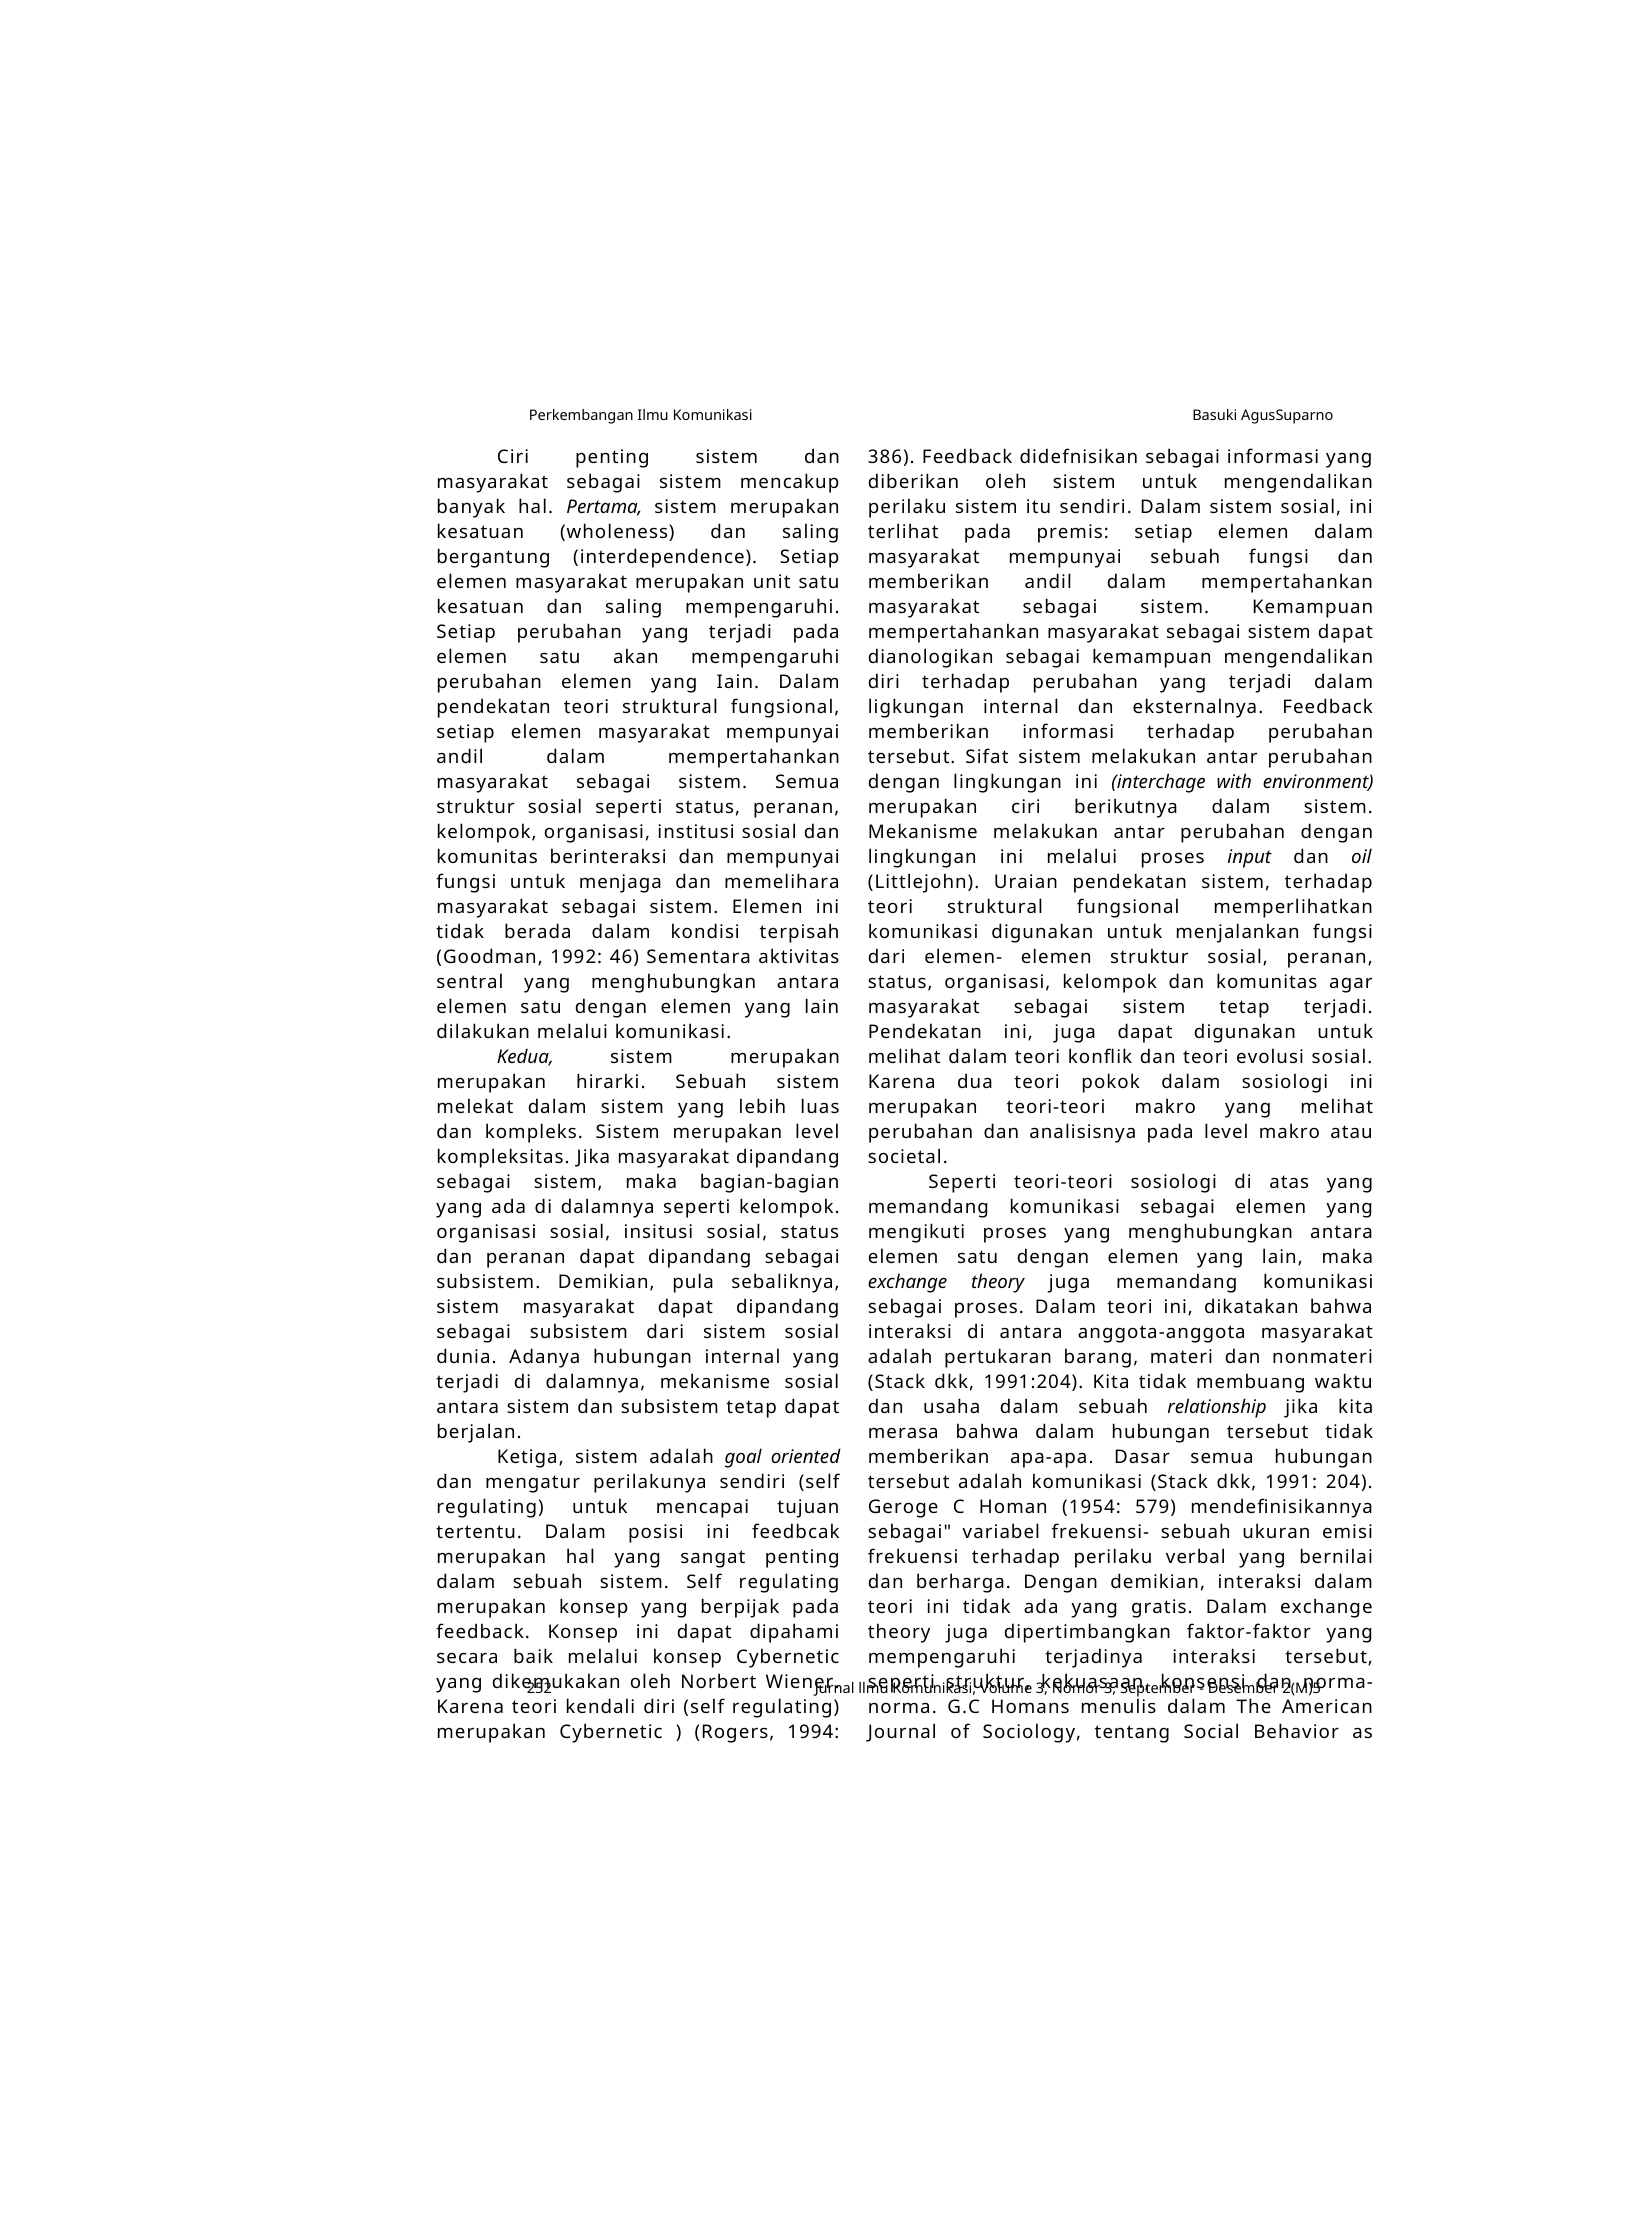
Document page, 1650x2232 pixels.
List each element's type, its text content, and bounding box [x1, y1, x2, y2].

text Ciri penting sistem dan masyarakat sebagai sistem mencakup banyak hal. Pertama, sistem merupakan kesatuan (wholeness) dan saling bergantung (interdependence). Setiap elemen masyarakat merupakan unit satu kesatuan dan saling mempengaruhi. Setiap perubahan yang terjadi pada elemen satu akan mempengaruhi perubahan elemen yang Iain. Dalam pendekatan teori struktural fungsional, setiap elemen masyarakat mempunyai andil dalam mempertahankan masyarakat sebagai sistem. Semua struktur sosial seperti status, peranan, kelompok, organisasi, institusi sosial dan komunitas berinteraksi dan mempunyai fungsi untuk menjaga dan memelihara masyarakat sebagai sistem. Elemen ini tidak berada dalam kondisi terpisah (Goodman, 1992: 46) Sementara aktivitas sentral yang menghubungkan antara elemen satu dengan elemen yang lain dilakukan melalui komunikasi. [436, 443, 840, 1043]
text Ketiga, sistem adalah goal oriented dan mengatur perilakunya sendiri (self regulating) untuk mencapai tujuan tertentu. Dalam posisi ini feedbcak merupakan hal yang sangat penting dalam sebuah sistem. Self regulating merupakan konsep yang berpijak pada feedback. Konsep ini dapat dipahami secara baik melalui konsep Cybernetic yang dikemukakan oleh Norbert Wiener. Karena teori kendali diri (self regulating) merupakan Cybernetic ) (Rogers, 1994: 386). Feedback didefnisikan sebagai informasi yang diberikan oleh sistem untuk mengendalikan perilaku sistem itu sendiri. Dalam sistem sosial, ini terlihat pada premis: setiap elemen dalam masyarakat mempunyai sebuah fungsi dan memberikan andil dalam mempertahankan masyarakat sebagai sistem. Kemampuan mempertahankan masyarakat sebagai sistem dapat dianologikan sebagai kemampuan mengendalikan diri terhadap perubahan yang terjadi dalam ligkungan internal dan eksternalnya. Feedback memberikan informasi terhadap perubahan tersebut. Sifat sistem melakukan antar perubahan dengan lingkungan ini (interchage with environment) merupakan ciri berikutnya dalam sistem. Mekanisme melakukan antar perubahan dengan lingkungan ini melalui proses input dan oil (Littlejohn). Uraian pendekatan sistem, terhadap teori struktural fungsional memperlihatkan komunikasi digunakan untuk menjalankan fungsi dari elemen- elemen struktur sosial, peranan, status, organisasi, kelompok dan komunitas agar masyarakat sebagai sistem tetap terjadi. Pendekatan ini, juga dapat digunakan untuk melihat dalam teori konflik dan teori evolusi sosial. Karena dua teori pokok dalam sosiologi ini merupakan teori-teori makro yang melihat perubahan dan analisisnya pada level makro atau societal. [436, 1443, 840, 1743]
text Ketiga, sistem adalah goal oriented dan mengatur perilakunya sendiri (self regulating) untuk mencapai tujuan tertentu. Dalam posisi ini feedbcak merupakan hal yang sangat penting dalam sebuah sistem. Self regulating merupakan konsep yang berpijak pada feedback. Konsep ini dapat dipahami secara baik melalui konsep Cybernetic yang dikemukakan oleh Norbert Wiener. Karena teori kendali diri (self regulating) merupakan Cybernetic ) (Rogers, 1994: 386). Feedback didefnisikan sebagai informasi yang diberikan oleh sistem untuk mengendalikan perilaku sistem itu sendiri. Dalam sistem sosial, ini terlihat pada premis: setiap elemen dalam masyarakat mempunyai sebuah fungsi dan memberikan andil dalam mempertahankan masyarakat sebagai sistem. Kemampuan mempertahankan masyarakat sebagai sistem dapat dianologikan sebagai kemampuan mengendalikan diri terhadap perubahan yang terjadi dalam ligkungan internal dan eksternalnya. Feedback memberikan informasi terhadap perubahan tersebut. Sifat sistem melakukan antar perubahan dengan lingkungan ini (interchage with environment) merupakan ciri berikutnya dalam sistem. Mekanisme melakukan antar perubahan dengan lingkungan ini melalui proses input dan oil (Littlejohn). Uraian pendekatan sistem, terhadap teori struktural fungsional memperlihatkan komunikasi digunakan untuk menjalankan fungsi dari elemen- elemen struktur sosial, peranan, status, organisasi, kelompok dan komunitas agar masyarakat sebagai sistem tetap terjadi. Pendekatan ini, juga dapat digunakan untuk melihat dalam teori konflik dan teori evolusi sosial. Karena dua teori pokok dalam sosiologi ini merupakan teori-teori makro yang melihat perubahan dan analisisnya pada level makro atau societal. [868, 443, 1374, 1168]
text Kedua, sistem merupakan merupakan hirarki. Sebuah sistem melekat dalam sistem yang lebih luas dan kompleks. Sistem merupakan level kompleksitas. Jika masyarakat dipandang sebagai sistem, maka bagian-bagian yang ada di dalamnya seperti kelompok. organisasi sosial, insitusi sosial, status dan peranan dapat dipandang sebagai subsistem. Demikian, pula sebaliknya, sistem masyarakat dapat dipandang sebagai subsistem dari sistem sosial dunia. Adanya hubungan internal yang terjadi di dalamnya, mekanisme sosial antara sistem dan subsistem tetap dapat berjalan. [436, 1043, 840, 1443]
